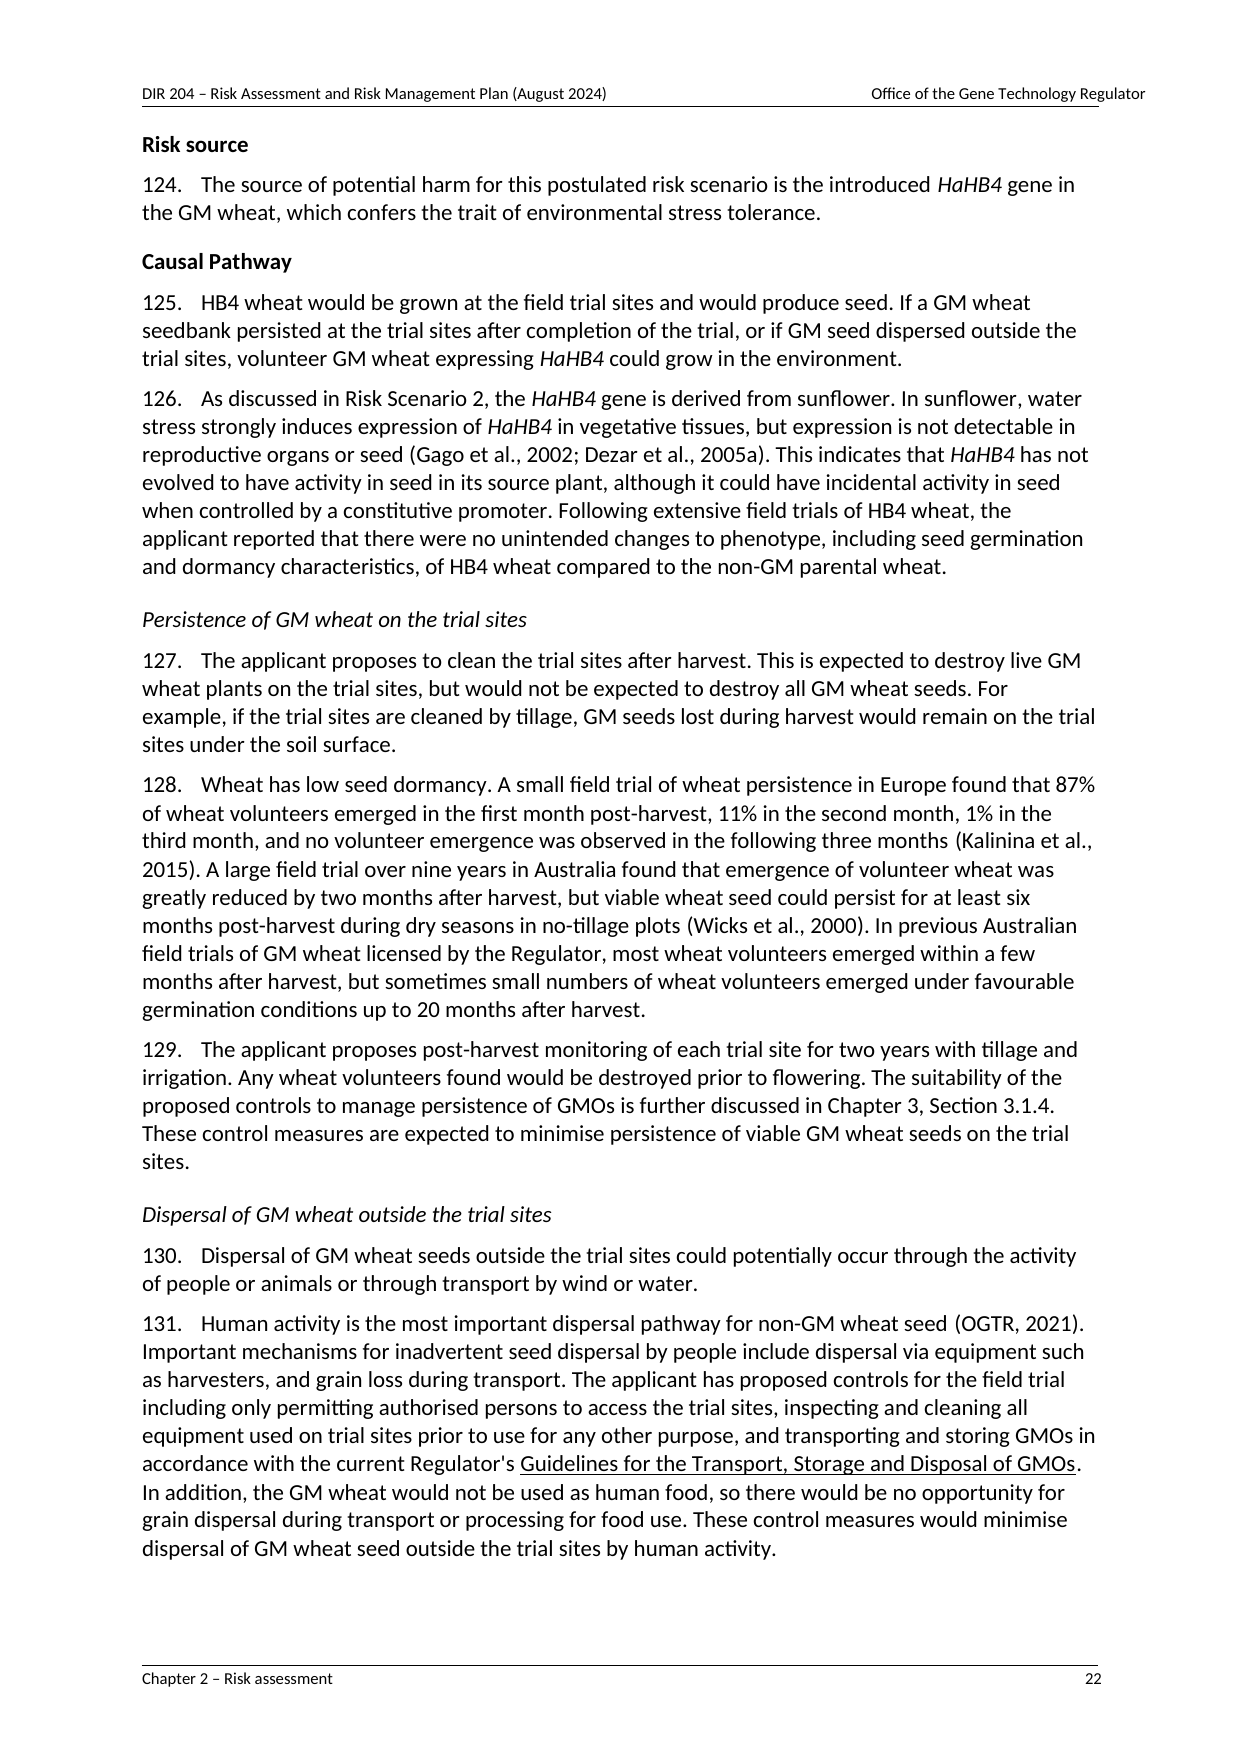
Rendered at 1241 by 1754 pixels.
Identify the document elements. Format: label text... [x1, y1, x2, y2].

text Causal Pathway [142, 247, 1098, 275]
text The applicant proposes to clean the trial sites after harvest. This is expected to destroy live GM wheat plants on the trial sites, but would not be expected to destroy all GM wheat seeds. For example, if the trial sites are cleaned by tillage, GM seeds lost during harvest would remain on the trial sites under the soil surface. [142, 646, 1098, 758]
text Risk source [142, 130, 1098, 158]
text HB4 wheat would be grown at the field trial sites and would produce seed. If a GM wheat seedbank persisted at the trial sites after completion of the trial, or if GM seed dispersed outside the trial sites, volunteer GM wheat expressing HaHB4 could grow in the environment. [142, 288, 1098, 372]
text The source of potential harm for this postulated risk scenario is the introduced HaHB4 gene in the GM wheat, which confers the trait of environmental stress tolerance. [142, 170, 1098, 226]
text Human activity is the most important dispersal pathway for non-GM wheat seed (OGTR, 2021). Important mechanisms for inadvertent seed dispersal by people include dispersal via equipment such as harvesters, and grain loss during transport. The applicant has proposed controls for the field trial including only permitting authorised persons to access the trial sites, inspecting and cleaning all equipment used on trial sites prior to use for any other purpose, and transporting and storing GMOs in accordance with the current Regulator's Guidelines for the Transport, Storage and Disposal of GMOs. In addition, the GM wheat would not be used as human food, so there would be no opportunity for grain dispersal during transport or processing for food use. These control measures would minimise dispersal of GM wheat seed outside the trial sites by human activity. [142, 1309, 1098, 1562]
text Wheat has low seed dormancy. A small field trial of wheat persistence in Europe found that 87% of wheat volunteers emerged in the first month post-harvest, 11% in the second month, 1% in the third month, and no volunteer emergence was observed in the following three months (Kalinina et al., 2015). A large field trial over nine years in Australia found that emergence of volunteer wheat was greatly reduced by two months after harvest, but viable wheat seed could persist for at least six months post-harvest during dry seasons in no-tillage plots (Wicks et al., 2000). In previous Australian field trials of GM wheat licensed by the Regulator, most wheat volunteers emerged within a few months after harvest, but sometimes small numbers of wheat volunteers emerged under favourable germination conditions up to 20 months after harvest. [142, 771, 1098, 1023]
text As discussed in Risk Scenario 2, the HaHB4 gene is derived from sunflower. In sunflower, water stress strongly induces expression of HaHB4 in vegetative tissues, but expression is not detectable in reproductive organs or seed (Gago et al., 2002; Dezar et al., 2005a). This indicates that HaHB4 has not evolved to have activity in seed in its source plant, although it could have incidental activity in seed when controlled by a constitutive promoter. Following extensive field trials of HB4 wheat, the applicant reported that there were no unintended changes to phenotype, including seed germination and dormancy characteristics, of HB4 wheat compared to the non-GM parental wheat. [142, 384, 1098, 581]
subtitle Dispersal of GM wheat outside the trial sites [142, 1200, 1098, 1228]
text Dispersal of GM wheat seeds outside the trial sites could potentially occur through the activity of people or animals or through transport by wind or water. [142, 1241, 1098, 1297]
text The applicant proposes post-harvest monitoring of each trial site for two years with tillage and irrigation. Any wheat volunteers found would be destroyed prior to flowering. The suitability of the proposed controls to manage persistence of GMOs is further discussed in Chapter 3, Section 3.1.4. These control measures are expected to minimise persistence of viable GM wheat seeds on the trial sites. [142, 1035, 1098, 1175]
subtitle Persistence of GM wheat on the trial sites [142, 606, 1098, 633]
